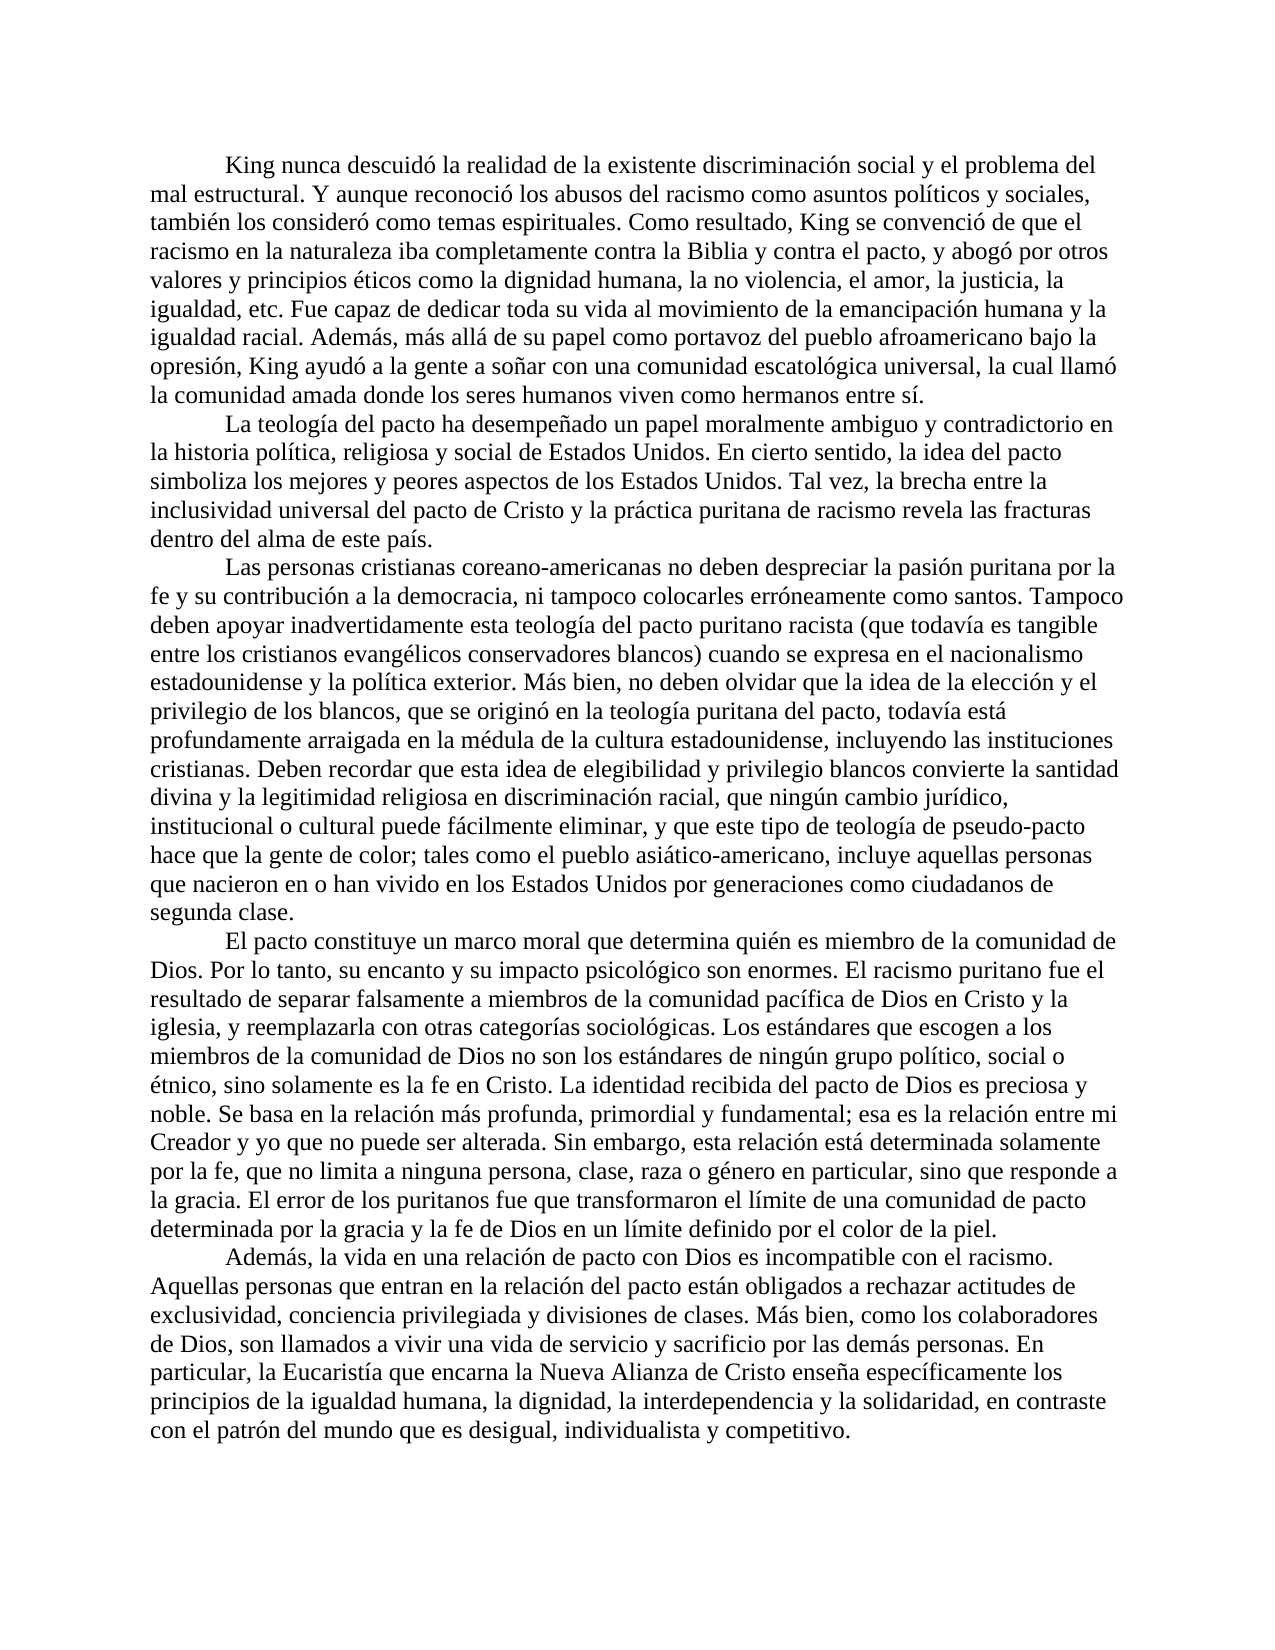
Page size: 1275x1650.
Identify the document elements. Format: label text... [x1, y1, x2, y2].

text El pacto constituye un marco moral que determina quién es miembro de la comunidad de Dios. Por lo tanto, su encanto y su impacto psicológico son enormes. El racismo puritano fue el resultado de separar falsamente a miembros de la comunidad pacífica de Dios en Cristo y la iglesia, y reemplazarla con otras categorías sociológicas. Los estándares que escogen a los miembros de la comunidad de Dios no son los estándares de ningún grupo político, social o étnico, sino solamente es la fe en Cristo. La identidad recibida del pacto de Dios es preciosa y noble. Se basa en la relación más profunda, primordial y fundamental; esa es la relación entre mi Creador y yo que no puede ser alterada. Sin embargo, esta relación está determinada solamente por la fe, que no limita a ninguna persona, clase, raza o género en particular, sino que responde a la gracia. El error de los puritanos fue que transformaron el límite de una comunidad de pacto determinada por la gracia y la fe de Dios en un límite definido por el color de la piel. [150, 926, 1125, 1242]
text Las personas cristianas coreano-americanas no deben despreciar la pasión puritana por la fe y su contribución a la democracia, ni tampoco colocarles erróneamente como santos. Tampoco deben apoyar inadvertidamente esta teología del pacto puritano racista (que todavía es tangible entre los cristianos evangélicos conservadores blancos) cuando se expresa en el nacionalismo estadounidense y la política exterior. Más bien, no deben olvidar que la idea de la elección y el privilegio de los blancos, que se originó en la teología puritana del pacto, todavía está profundamente arraigada en la médula de la cultura estadounidense, incluyendo las instituciones cristianas. Deben recordar que esta idea de elegibilidad y privilegio blancos convierte la santidad divina y la legitimidad religiosa en discriminación racial, que ningún cambio jurídico, institucional o cultural puede fácilmente eliminar, y que este tipo de teología de pseudo-pacto hace que la gente de color; tales como el pueblo asiático-americano, incluye aquellas personas que nacieron en o han vivido en los Estados Unidos por generaciones como ciudadanos de segunda clase. [150, 552, 1125, 926]
text King nunca descuidó la realidad de la existente discriminación social y el problema del mal estructural. Y aunque reconoció los abusos del racismo como asuntos políticos y sociales, también los consideró como temas espirituales. Como resultado, King se convenció de que el racismo en la naturaleza iba completamente contra la Biblia y contra el pacto, y abogó por otros valores y principios éticos como la dignidad humana, la no violencia, el amor, la justicia, la igualdad, etc. Fue capaz de dedicar toda su vida al movimiento de la emancipación humana y la igualdad racial. Además, más allá de su papel como portavoz del pueblo afroamericano bajo la opresión, King ayudó a la gente a soñar con una comunidad escatológica universal, la cual llamó la comunidad amada donde los seres humanos viven como hermanos entre sí. [150, 150, 1125, 409]
text La teología del pacto ha desempeñado un papel moralmente ambiguo y contradictorio en la historia política, religiosa y social de Estados Unidos. En cierto sentido, la idea del pacto simboliza los mejores y peores aspectos de los Estados Unidos. Tal vez, la brecha entre la inclusividad universal del pacto de Cristo y la práctica puritana de racismo revela las fracturas dentro del alma de este país. [150, 409, 1125, 552]
text Además, la vida en una relación de pacto con Dios es incompatible con el racismo. Aquellas personas que entran en la relación del pacto están obligados a rechazar actitudes de exclusividad, conciencia privilegiada y divisiones de clases. Más bien, como los colaboradores de Dios, son llamados a vivir una vida de servicio y sacrificio por las demás personas. En particular, la Eucaristía que encarna la Nueva Alianza de Cristo enseña específicamente los principios de la igualdad humana, la dignidad, la interdependencia y la solidaridad, en contraste con el patrón del mundo que es desigual, individualista y competitivo. [150, 1242, 1125, 1444]
